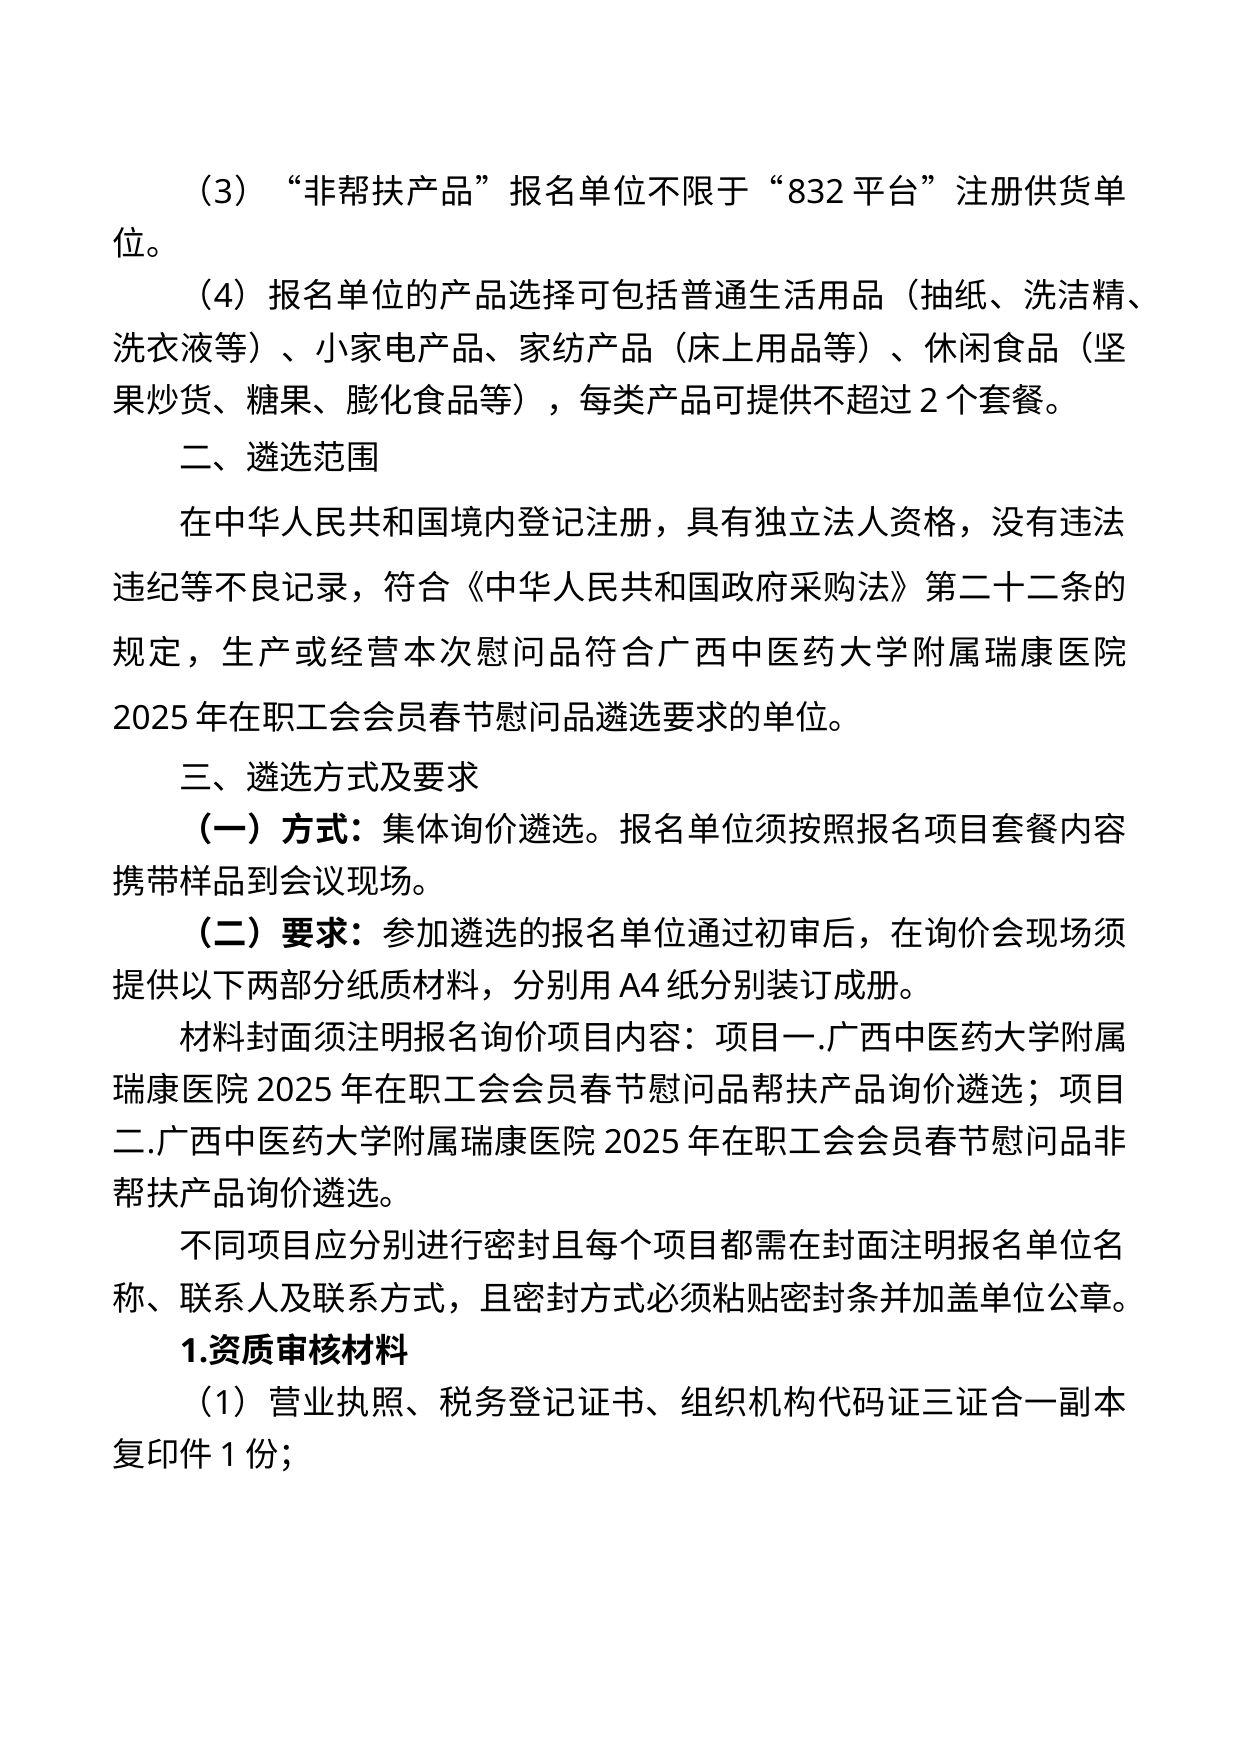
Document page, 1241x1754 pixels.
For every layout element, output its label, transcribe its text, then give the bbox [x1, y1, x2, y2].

text （3）“非帮扶产品”报名单位不限于“832平台”注册供货单位。 [112, 162, 1128, 266]
text 材料封面须注明报名询价项目内容：项目一.广西中医药大学附属瑞康医院2025年在职工会会员春节慰问品帮扶产品询价遴选；项目二.广西中医药大学附属瑞康医院2025年在职工会会员春节慰问品非帮扶产品询价遴选。 [112, 1008, 1128, 1216]
text （一）方式：集体询价遴选。报名单位须按照报名项目套餐内容携带样品到会议现场。 [112, 799, 1128, 904]
text 1.资质审核材料 [112, 1320, 1128, 1372]
text 不同项目应分别进行密封且每个项目都需在封面注明报名单位名称、联系人及联系方式，且密封方式必须粘贴密封条并加盖单位公章。 [112, 1216, 1128, 1320]
text （1）营业执照、税务登记证书、组织机构代码证三证合一副本复印件1份； [112, 1372, 1128, 1477]
text 三、遴选方式及要求 [112, 747, 1128, 799]
text 二、遴选范围 [112, 422, 1128, 487]
text 在中华人民共和国境内登记注册，具有独立法人资格，没有违法、违纪等不良记录，符合《中华人民共和国政府采购法》第二十二条的规定，生产或经营本次慰问品符合广西中医药大学附属瑞康医院2025年在职工会会员春节慰问品遴选要求的单位。 [112, 487, 1128, 747]
text （二）要求：参加遴选的报名单位通过初审后，在询价会现场须提供以下两部分纸质材料，分别用A4纸分别装订成册。 [112, 904, 1128, 1008]
text （4）报名单位的产品选择可包括普通生活用品（抽纸、洗洁精、洗衣液等）、小家电产品、家纺产品（床上用品等）、休闲食品（坚果炒货、糖果、膨化食品等），每类产品可提供不超过2个套餐。 [112, 266, 1128, 422]
